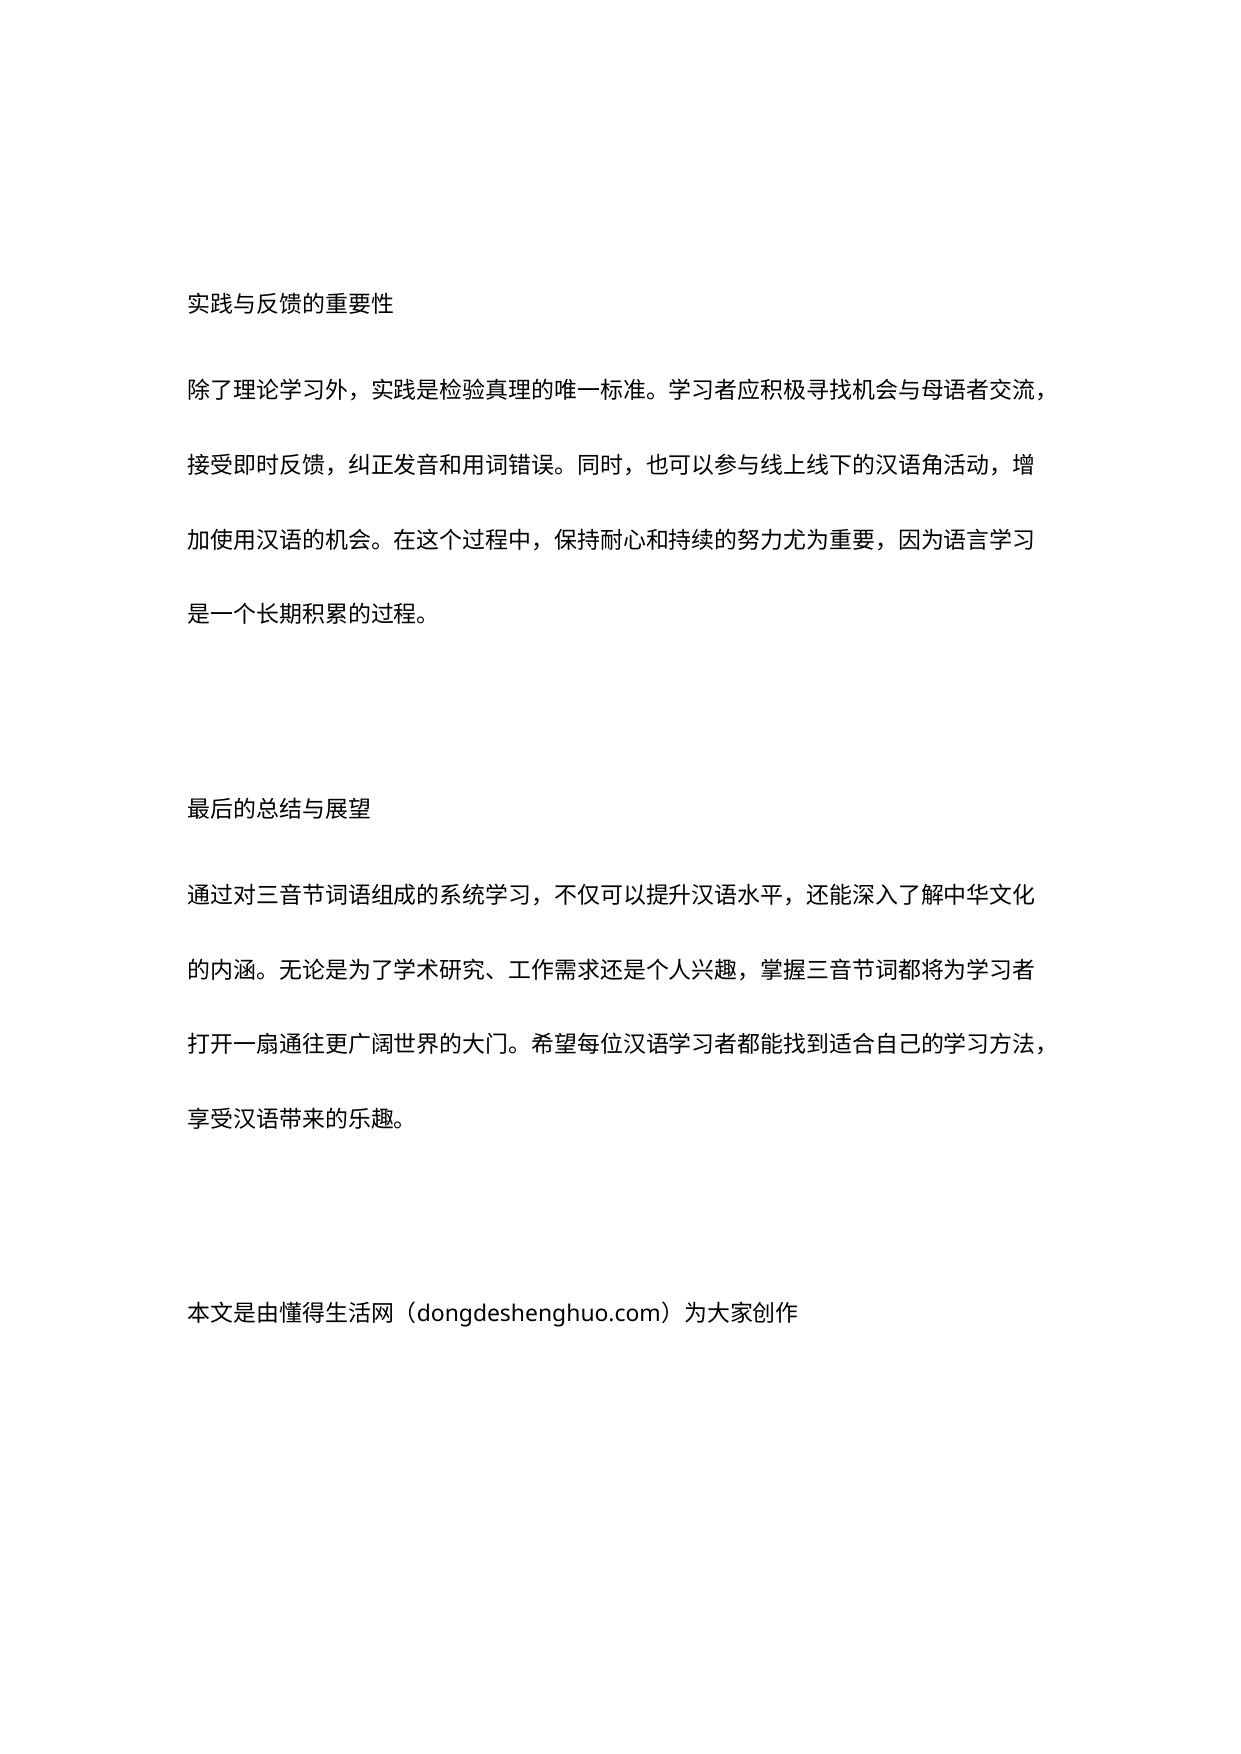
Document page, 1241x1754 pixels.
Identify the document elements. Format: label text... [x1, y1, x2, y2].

text 通过对三音节词语组成的系统学习，不仅可以提升汉语水平，还能深入了解中华文化的内涵。无论是为了学术研究、工作需求还是个人兴趣，掌握三音节词都将为学习者打开一扇通往更广阔世界的大门。希望每位汉语学习者都能找到适合自己的学习方法，享受汉语带来的乐趣。 [187, 861, 1053, 1150]
text 本文是由懂得生活网（dongdeshenghuo.com）为大家创作 [187, 1279, 1053, 1344]
text 除了理论学习外，实践是检验真理的唯一标准。学习者应积极寻找机会与母语者交流，接受即时反馈，纠正发音和用词错误。同时，也可以参与线上线下的汉语角活动，增加使用汉语的机会。在这个过程中，保持耐心和持续的努力尤为重要，因为语言学习是一个长期积累的过程。 [187, 356, 1053, 645]
text 最后的总结与展望 [187, 774, 1053, 839]
text 实践与反馈的重要性 [187, 270, 1053, 335]
